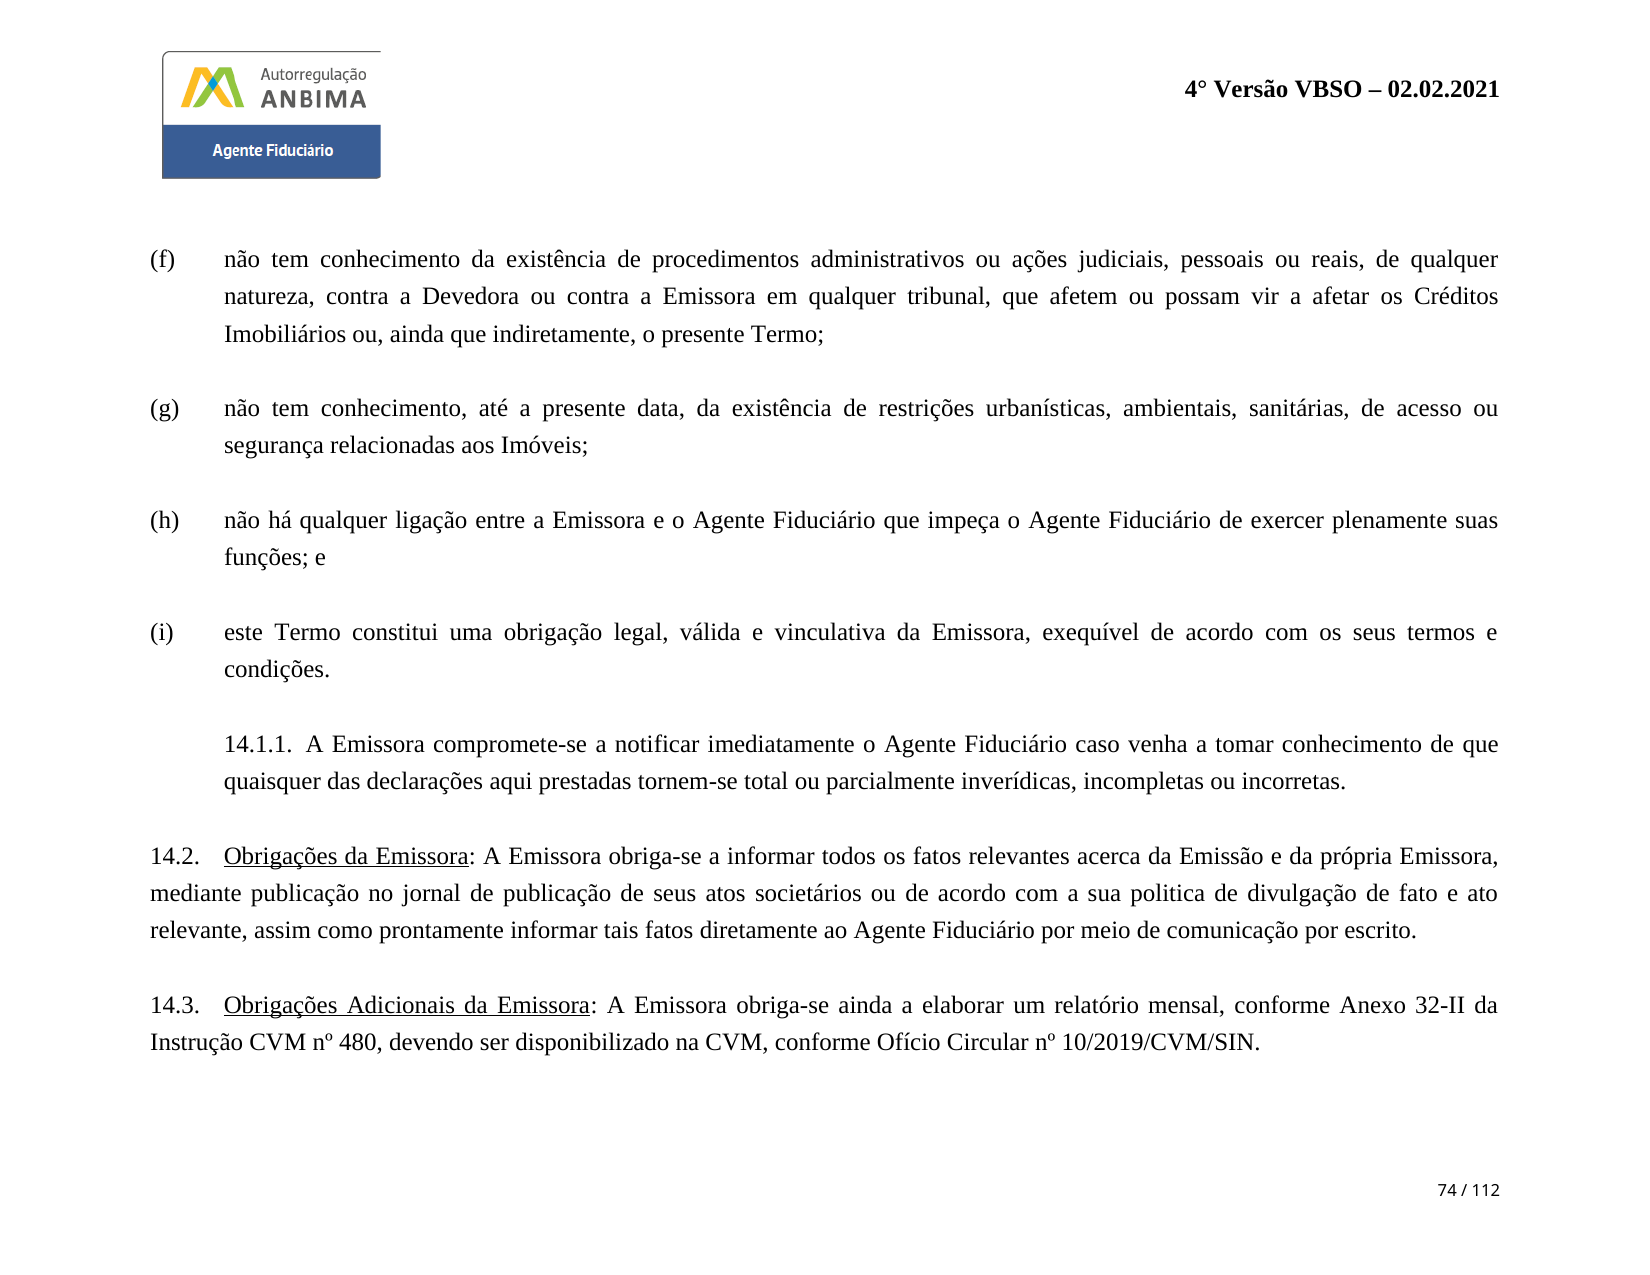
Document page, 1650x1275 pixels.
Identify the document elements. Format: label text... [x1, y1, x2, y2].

text 14.2. Obrigações da Emissora: A Emissora obriga-se a informar todos os fatos relevantes acerca da Emissão e da própria Emissora, mediante publicação no jornal de publicação de seus atos societários ou de acordo com a sua politica de divulgação de fato e ato relevante, assim como prontamente informar tais fatos diretamente ao Agente Fiduciário por meio de comunicação por escrito. [150, 841, 1500, 944]
list este Termo constitui uma obrigação legal, válida e vinculativa da Emissora, exequível de acordo com os seus termos e condições. [150, 617, 1500, 683]
list não tem conhecimento da existência de procedimentos administrativos ou ações judiciais, pessoais ou reais, de qualquer natureza, contra a Devedora ou contra a Emissora em qualquer tribunal, que afetem ou possam vir a afetar os Créditos Imobiliários ou, ainda que indiretamente, o presente Termo; [150, 244, 1500, 347]
text 14.3. Obrigações Adicionais da Emissora: A Emissora obriga-se ainda a elaborar um relatório mensal, conforme Anexo 32-II da Instrução CVM nº 480, devendo ser disponibilizado na CVM, conforme Ofício Circular nº 10/2019/CVM/SIN. [150, 990, 1500, 1056]
list não tem conhecimento, até a presente data, da existência de restrições urbanísticas, ambientais, sanitárias, de acesso ou segurança relacionadas aos Imóveis; [150, 393, 1500, 459]
text 14.1.1. A Emissora compromete-se a notificar imediatamente o Agente Fiduciário caso venha a tomar conhecimento de que quaisquer das declarações aqui prestadas tornem-se total ou parcialmente inverídicas, incompletas ou incorretas. [223, 729, 1500, 795]
list não há qualquer ligação entre a Emissora e o Agente Fiduciário que impeça o Agente Fiduciário de exercer plenamente suas funções; e [150, 505, 1500, 571]
